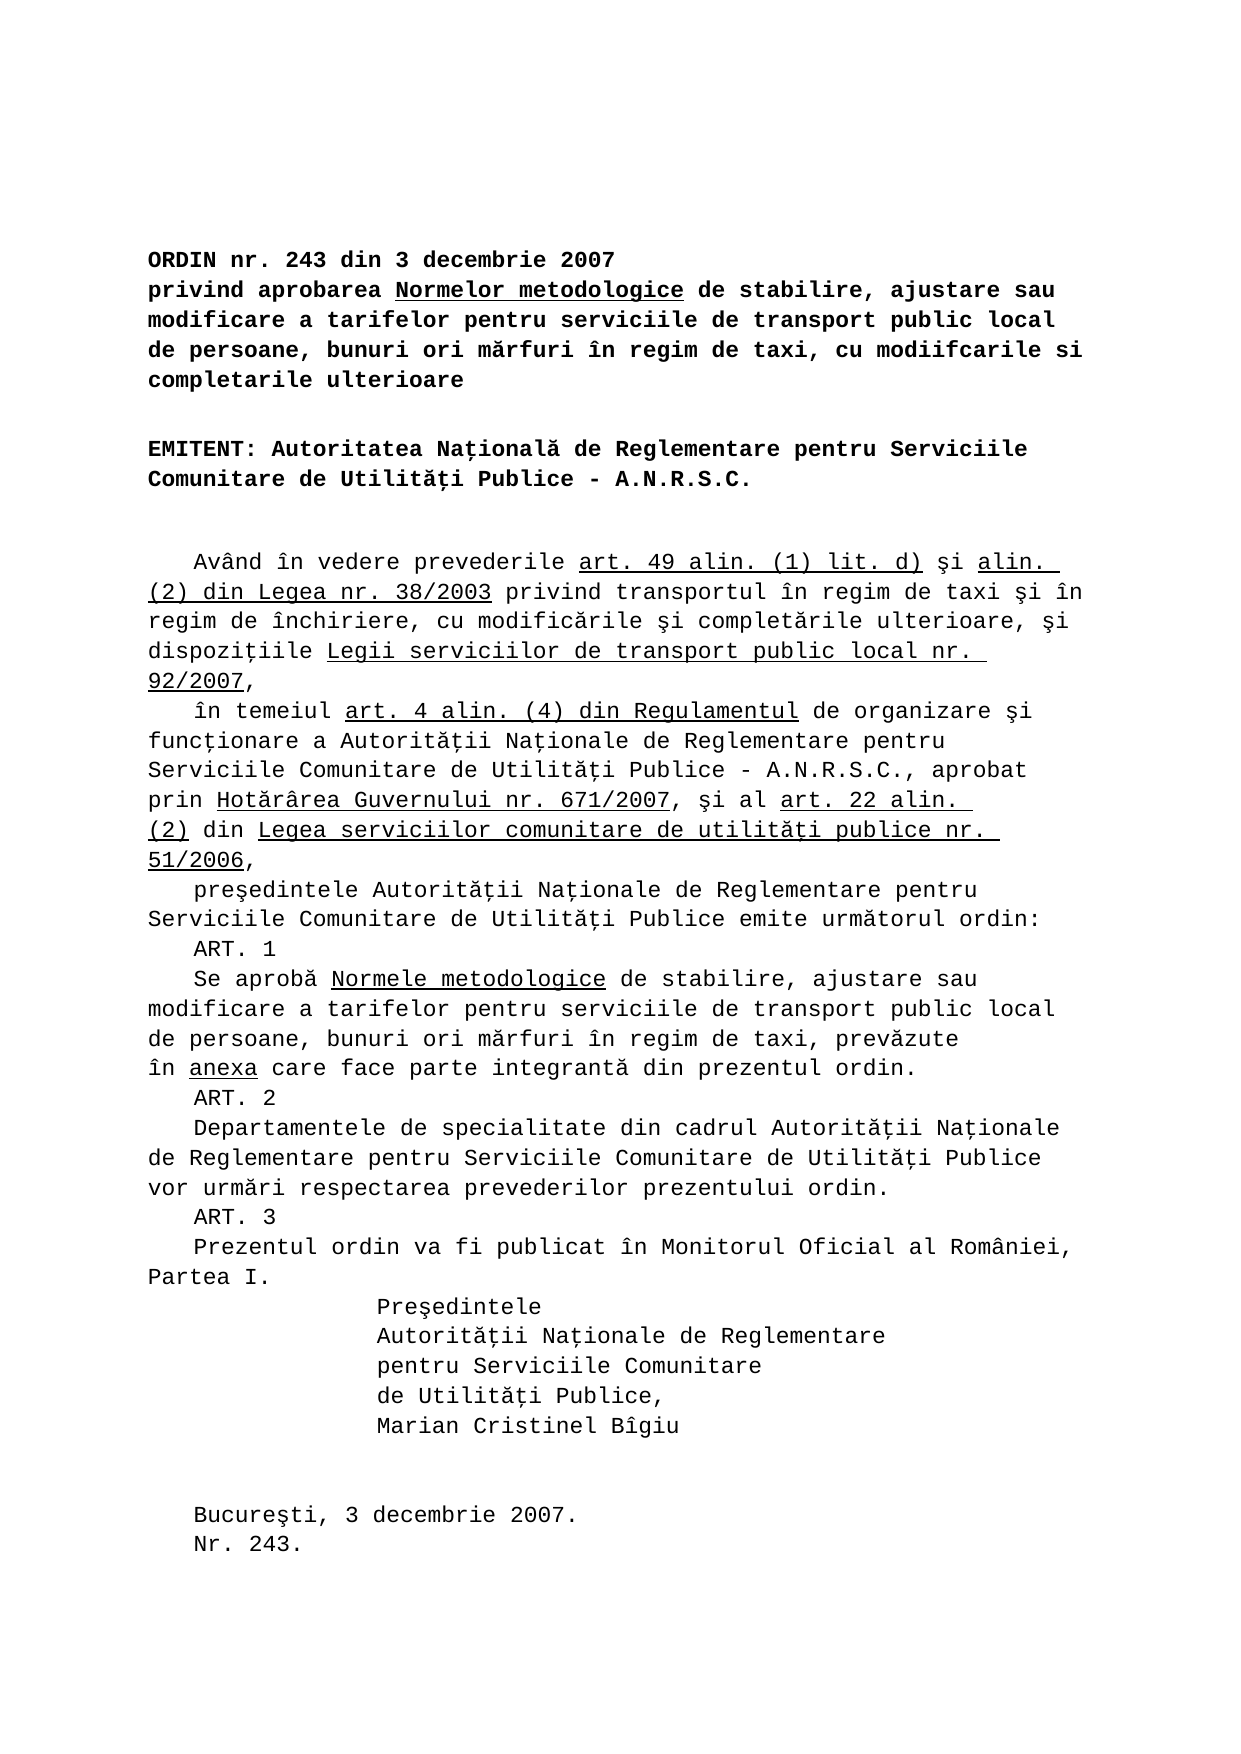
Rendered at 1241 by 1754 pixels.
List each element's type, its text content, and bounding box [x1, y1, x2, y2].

text ORDIN nr. 243 din 3 decembrie 2007 privind aprobarea Normelor metodologice de stabilire, ajustare sau modificare a tarifelor pentru serviciile de transport public local de persoane, bunuri ori mărfuri în regim de taxi, cu modiifcarile si completarile ulterioare EMITENT: Autoritatea Naţională de Reglementare pentru Serviciile Comunitare de Utilităţi Publice - A.N.R.S.C. [148, 249, 1093, 525]
text Bucureşti, 3 decembrie 2007. Nr. 243. [148, 1465, 1093, 1559]
text Având în vedere prevederile art. 49 alin. (1) lit. d) şi alin. (2) din Legea nr. 38/2003 privind transportul în regim de taxi şi în regim de închiriere, cu modificările şi completările ulterioare, şi dispoziţiile Legii serviciilor de transport public local nr. 92/2007, în temeiul art. 4 alin. (4) din Regulamentul de organizare şi funcţionare a Autorităţii Naţionale de Reglementare pentru Serviciile Comunitare de Utilităţi Publice - A.N.R.S.C., aprobat prin Hotărârea Guvernului nr. 671/2007, şi al art. 22 alin. (2) din Legea serviciilor comunitare de utilităţi publice nr. 51/2006, preşedintele Autorităţii Naţionale de Reglementare pentru Serviciile Comunitare de Utilităţi Publice emite următorul ordin: ART. 1 Se aprobă Normele metodologice de stabilire, ajustare sau modificare a tarifelor pentru serviciile de transport public local de persoane, bunuri ori mărfuri în regim de taxi, prevăzute în anexa care face parte integrantă din prezentul ordin. ART. 2 Departamentele de specialitate din cadrul Autorităţii Naţionale de Reglementare pentru Serviciile Comunitare de Utilităţi Publice vor urmări respectarea prevederilor prezentului ordin. ART. 3 Prezentul ordin va fi publicat în Monitorul Oficial al României, Partea I. Preşedintele Autorităţii Naţionale de Reglementare pentru Serviciile Comunitare de Utilităţi Publice, Marian Cristinel Bîgiu [148, 550, 1093, 1440]
